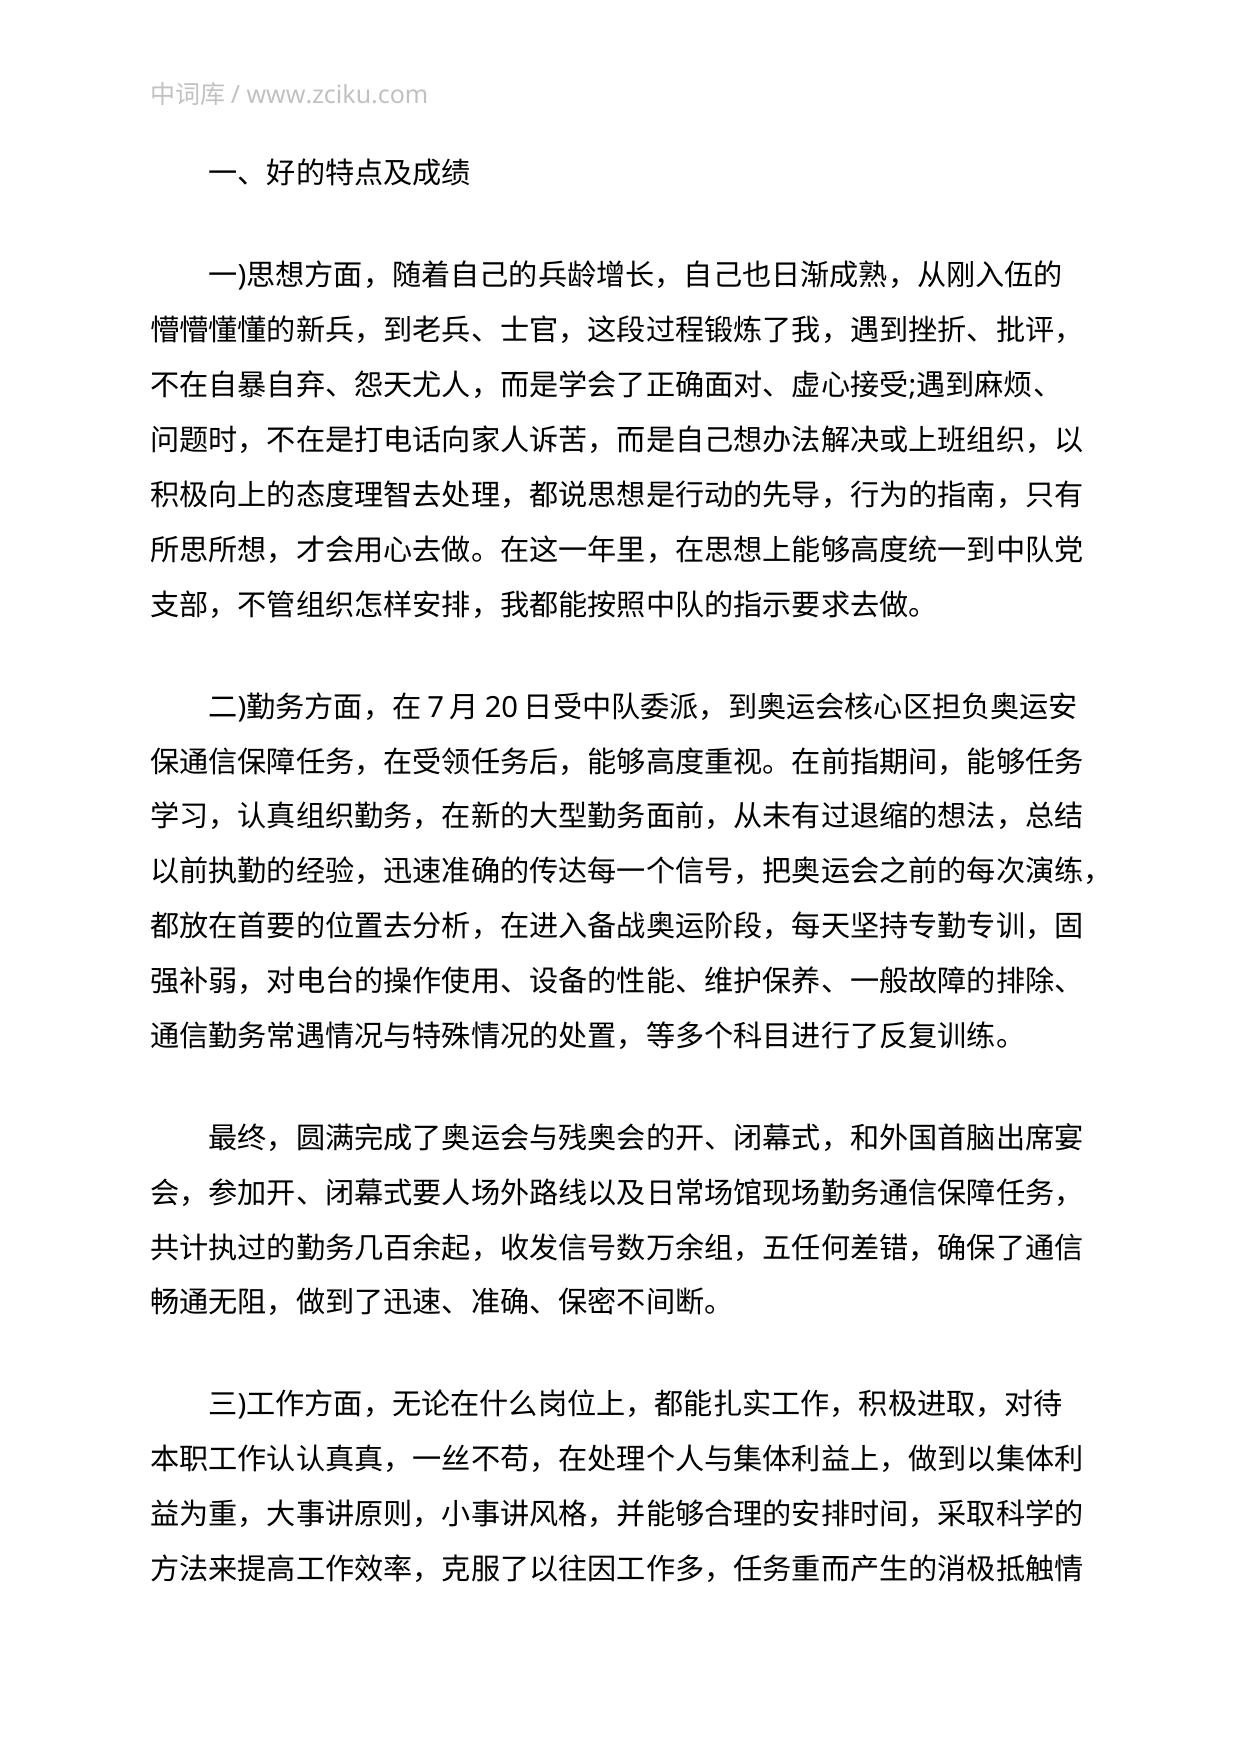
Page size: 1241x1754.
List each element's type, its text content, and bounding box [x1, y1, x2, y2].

text 一、好的特点及成绩 [150, 150, 1090, 192]
text 最终，圆满完成了奥运会与残奥会的开、闭幕式，和外国首脑出席宴会，参加开、闭幕式要人场外路线以及日常场馆现场勤务通信保障任务，共计执过的勤务几百余起，收发信号数万余组，五任何差错，确保了通信畅通无阻，做到了迅速、准确、保密不间断。 [150, 1114, 1090, 1321]
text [150, 1381, 1090, 1588]
text 一)思想方面，随着自己的兵龄增长，自己也日渐成熟，从刚入伍的懵懵懂懂的新兵，到老兵、士官，这段过程锻炼了我，遇到挫折、批评，不在自暴自弃、怨天尤人，而是学会了正确面对、虚心接受;遇到麻烦、问题时，不在是打电话向家人诉苦，而是自己想办法解决或上班组织，以积极向上的态度理智去处理，都说思想是行动的先导，行为的指南，只有所思所想，才会用心去做。在这一年里，在思想上能够高度统一到中队党支部，不管组织怎样安排，我都能按照中队的指示要求去做。 [150, 252, 1090, 624]
text 二)勤务方面，在7月20日受中队委派，到奥运会核心区担负奥运安保通信保障任务，在受领任务后，能够高度重视。在前指期间，能够任务学习，认真组织勤务，在新的大型勤务面前，从未有过退缩的想法，总结以前执勤的经验，迅速准确的传达每一个信号，把奥运会之前的每次演练，都放在首要的位置去分析，在进入备战奥运阶段，每天坚持专勤专训，固强补弱，对电台的操作使用、设备的性能、维护保养、一般故障的排除、通信勤务常遇情况与特殊情况的处置，等多个科目进行了反复训练。 [150, 683, 1090, 1055]
